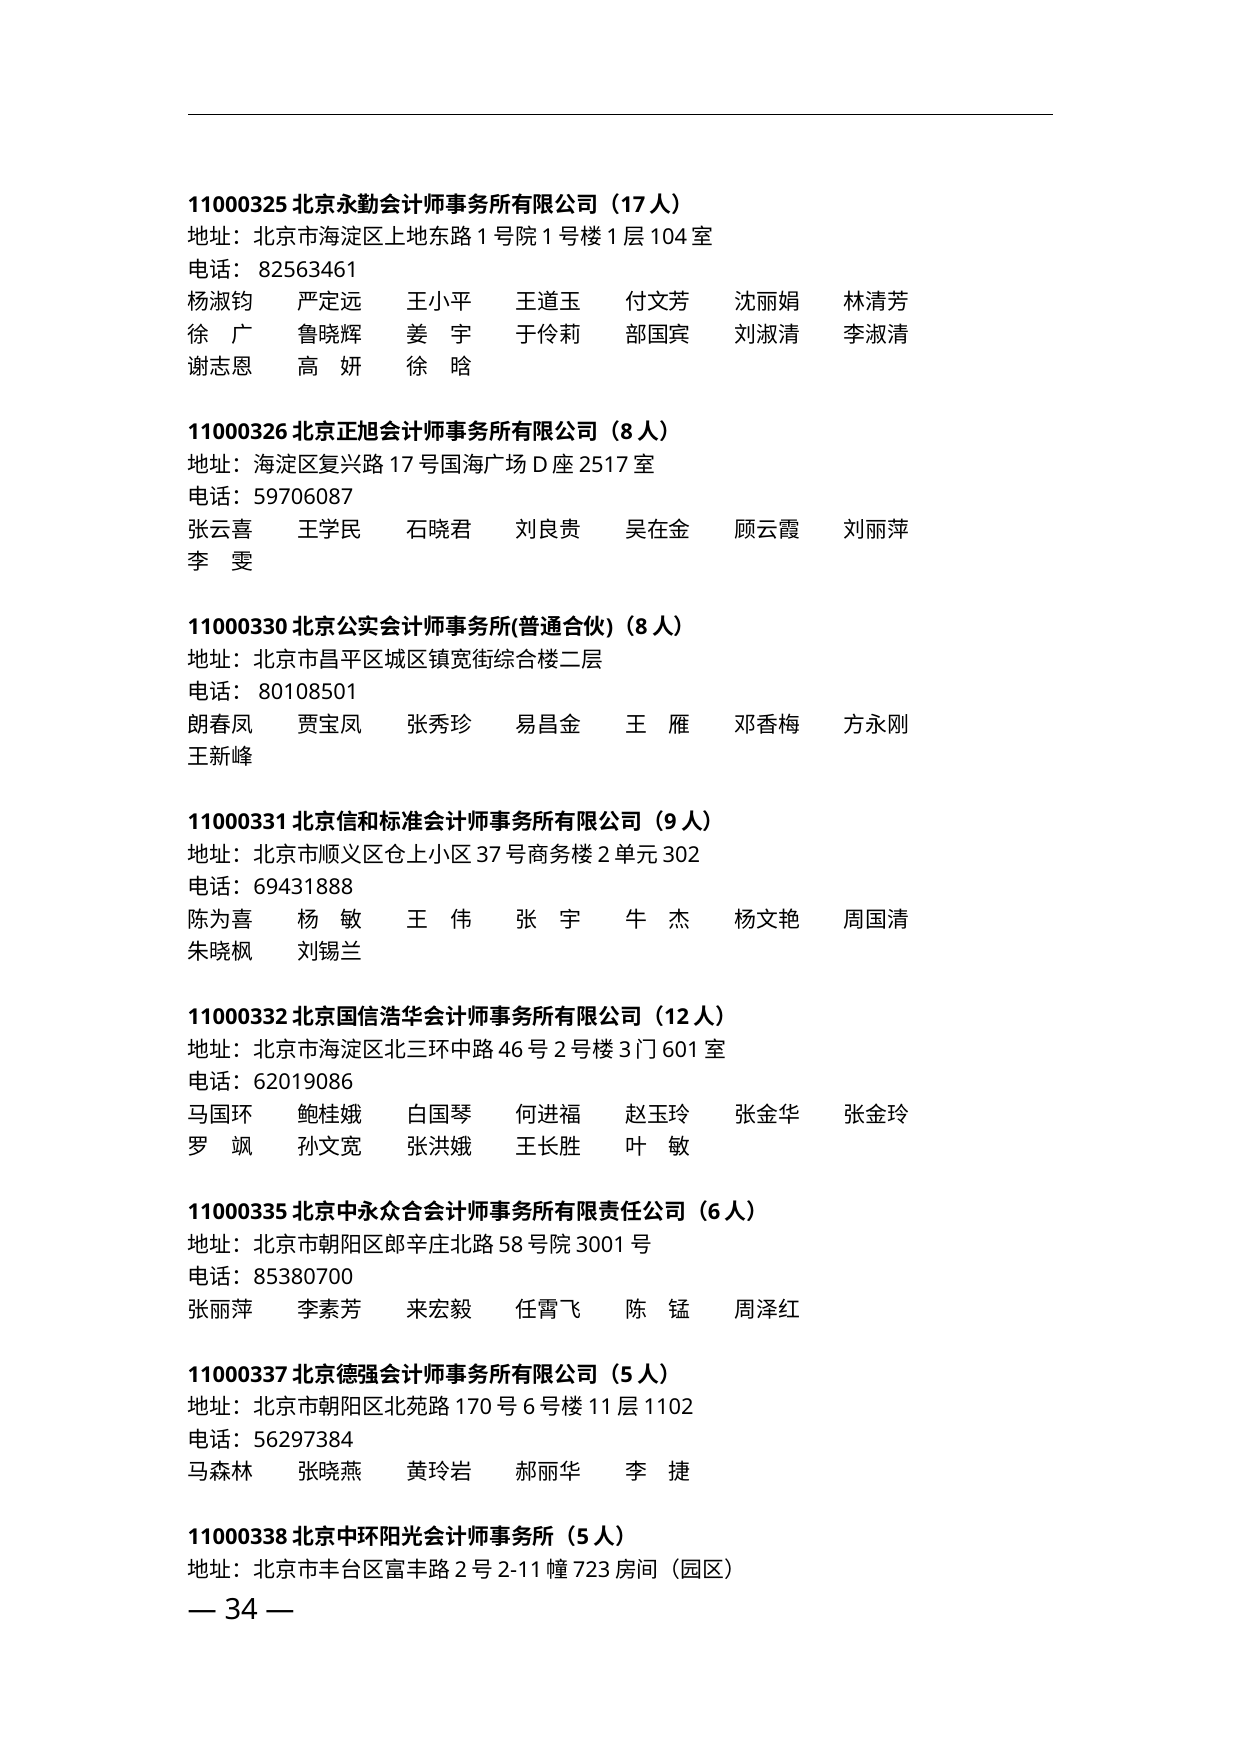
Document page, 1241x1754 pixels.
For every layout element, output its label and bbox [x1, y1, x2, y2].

text [187, 154, 1053, 1584]
